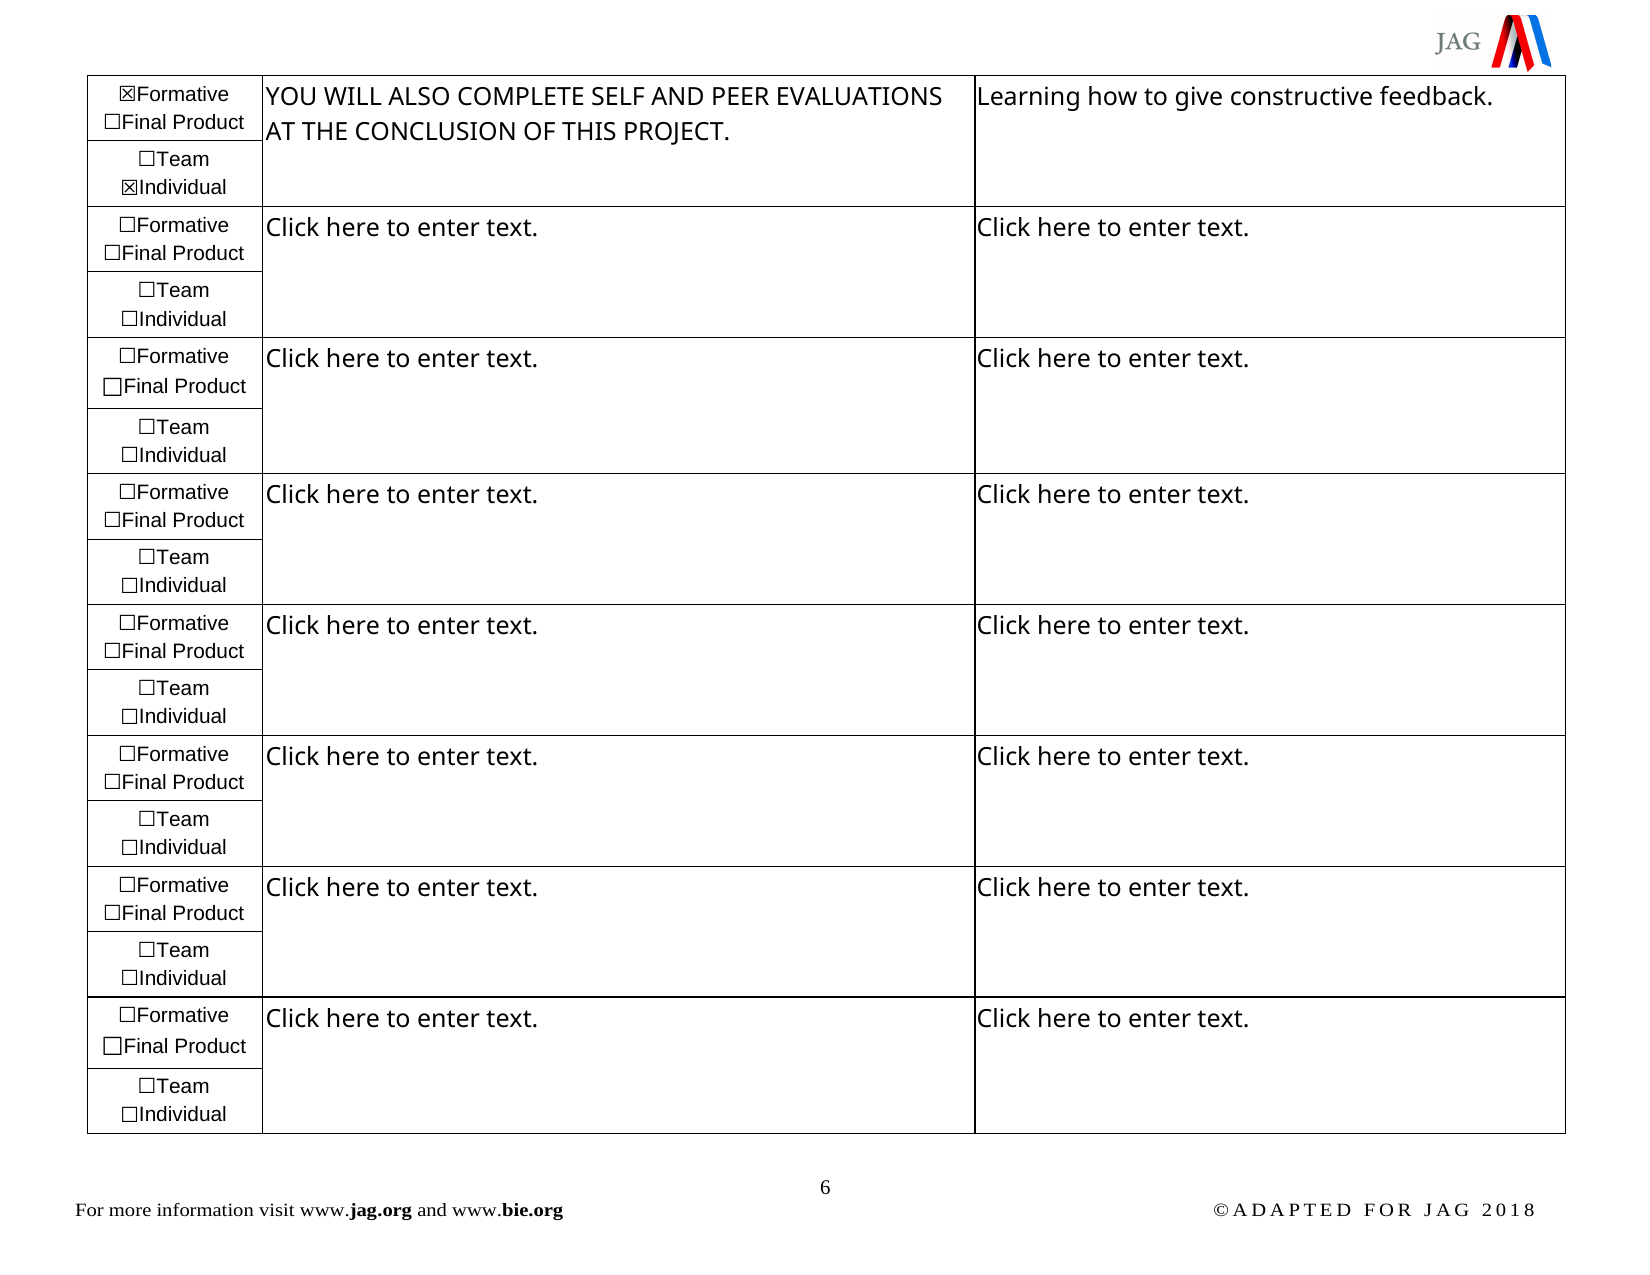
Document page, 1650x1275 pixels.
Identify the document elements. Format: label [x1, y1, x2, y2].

picture [1435, 15, 1552, 72]
